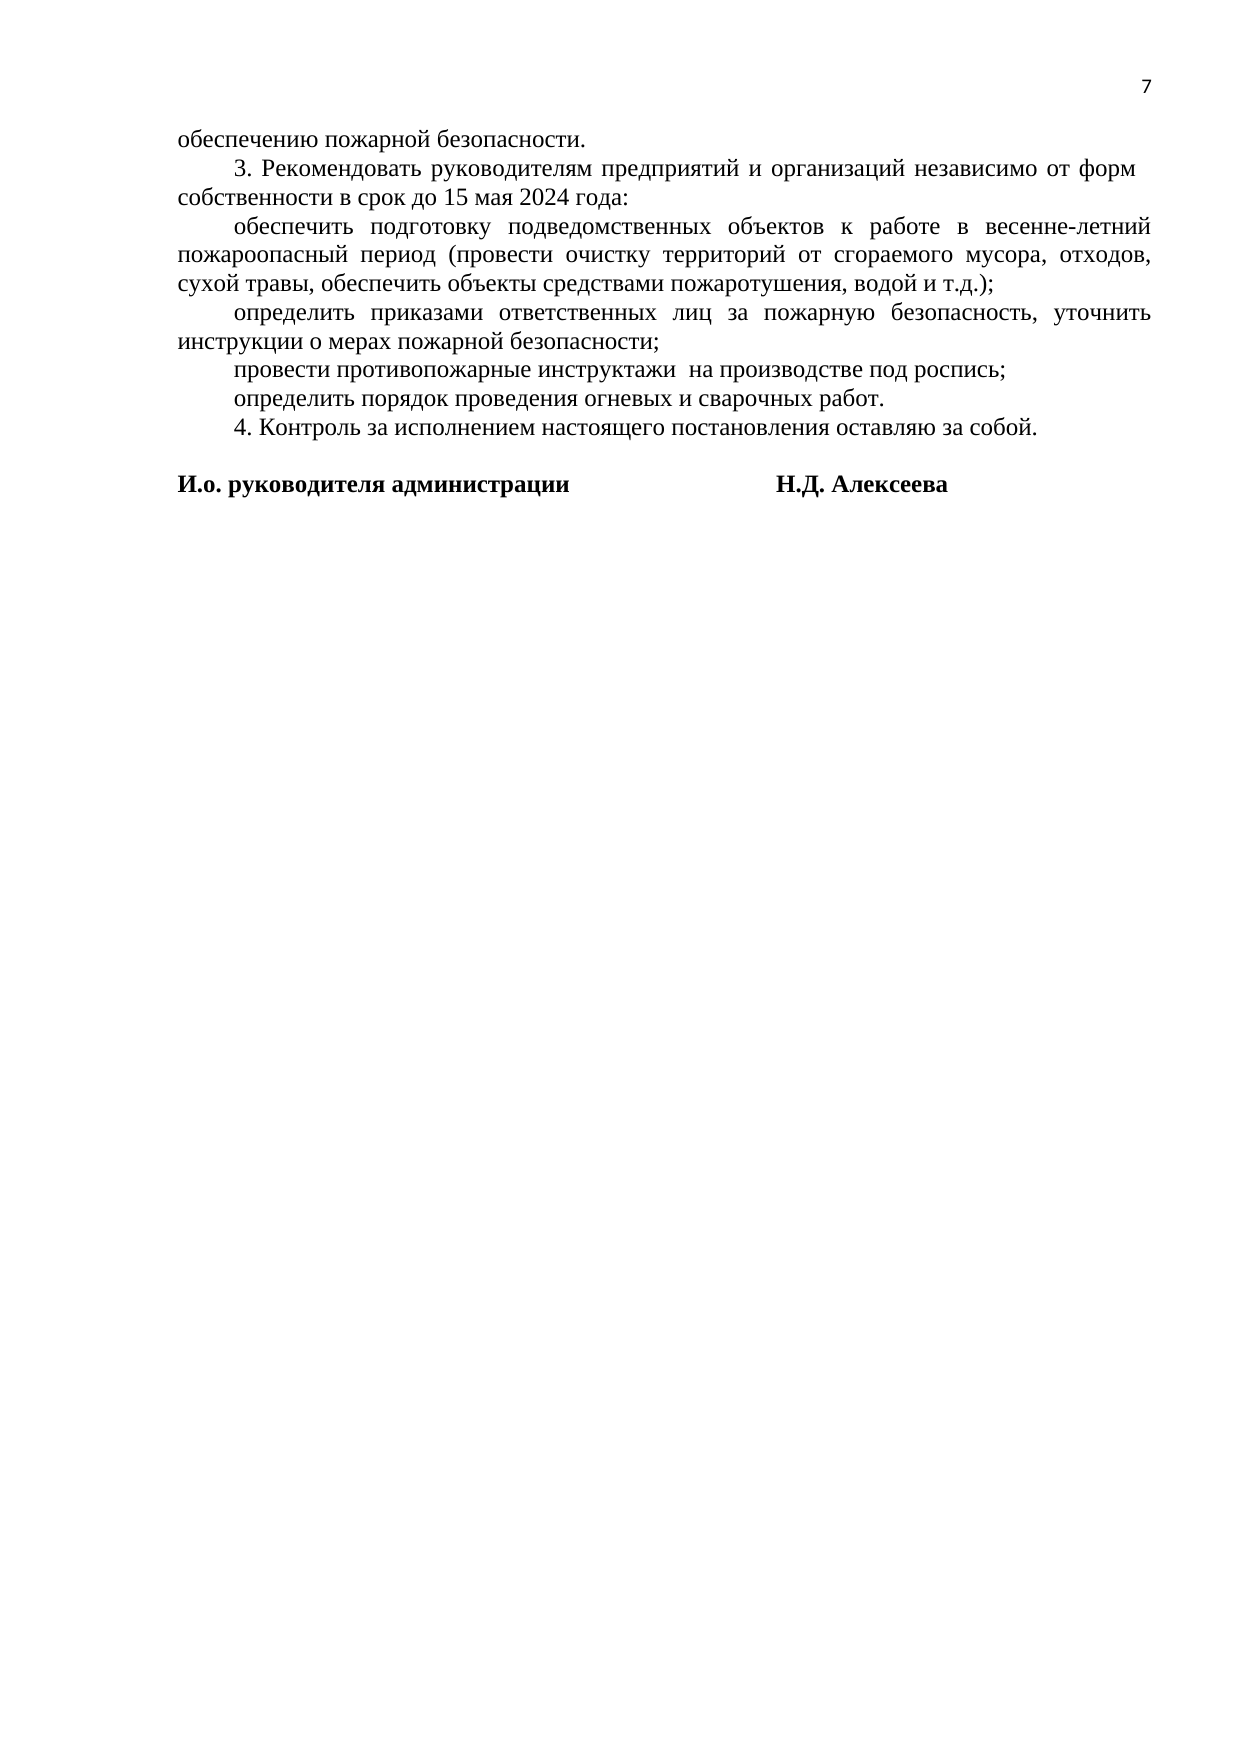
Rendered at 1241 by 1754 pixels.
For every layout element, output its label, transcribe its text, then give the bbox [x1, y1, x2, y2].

text 4. Контроль за исполнением настоящего постановления оставляю за собой. [177, 412, 1152, 441]
text провести противопожарные инструктажи на производстве под роспись; [177, 354, 1152, 383]
text определить порядок проведения огневых и сварочных работ. [177, 383, 1152, 412]
text определить приказами ответственных лиц за пожарную безопасность, уточнить инструкции о мерах пожарной безопасности; [177, 297, 1152, 354]
text обеспечить подготовку подведомственных объектов к работе в весенне-летний пожароопасный период (провести очистку территорий от сгораемого мусора, отходов, сухой травы, обеспечить объекты средствами пожаротушения, водой и т.д.); [177, 211, 1152, 297]
text И.о. руководителя администрации Н.Д. Алексеева [177, 469, 1152, 498]
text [177, 124, 1137, 153]
text 3. Рекомендовать руководителям предприятий и организаций независимо от форм собственности в срок до 15 мая 2024 года: [177, 153, 1137, 211]
